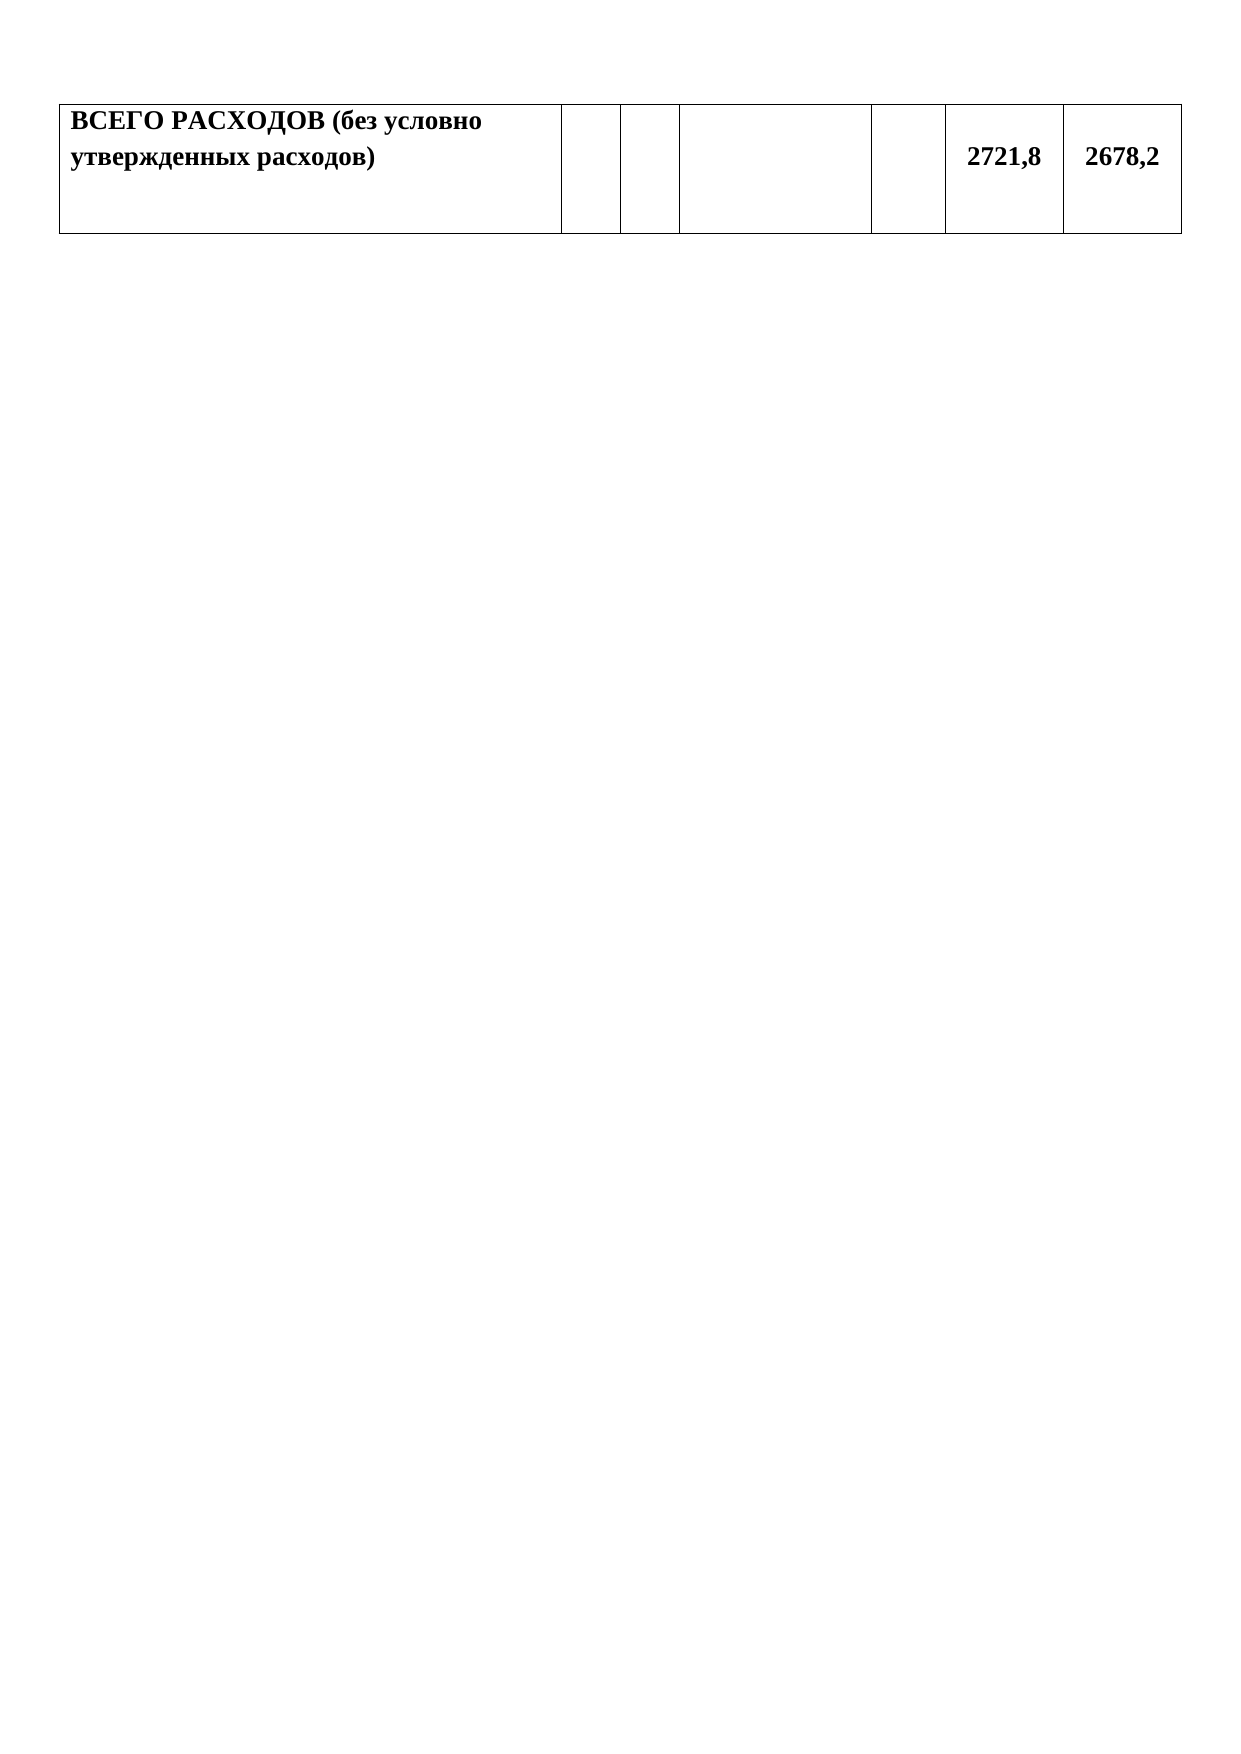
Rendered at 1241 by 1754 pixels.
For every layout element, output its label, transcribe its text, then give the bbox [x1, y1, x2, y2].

table_cell ВСЕГО РАСХОДОВ (без условно утвержденных расходов) [60, 105, 561, 232]
table_cell [680, 105, 871, 232]
table_cell [621, 105, 679, 232]
table_cell 2678,2 [1064, 105, 1181, 232]
table_cell 2721,8 [946, 105, 1063, 232]
table_cell [872, 105, 945, 232]
table_cell [562, 105, 620, 232]
